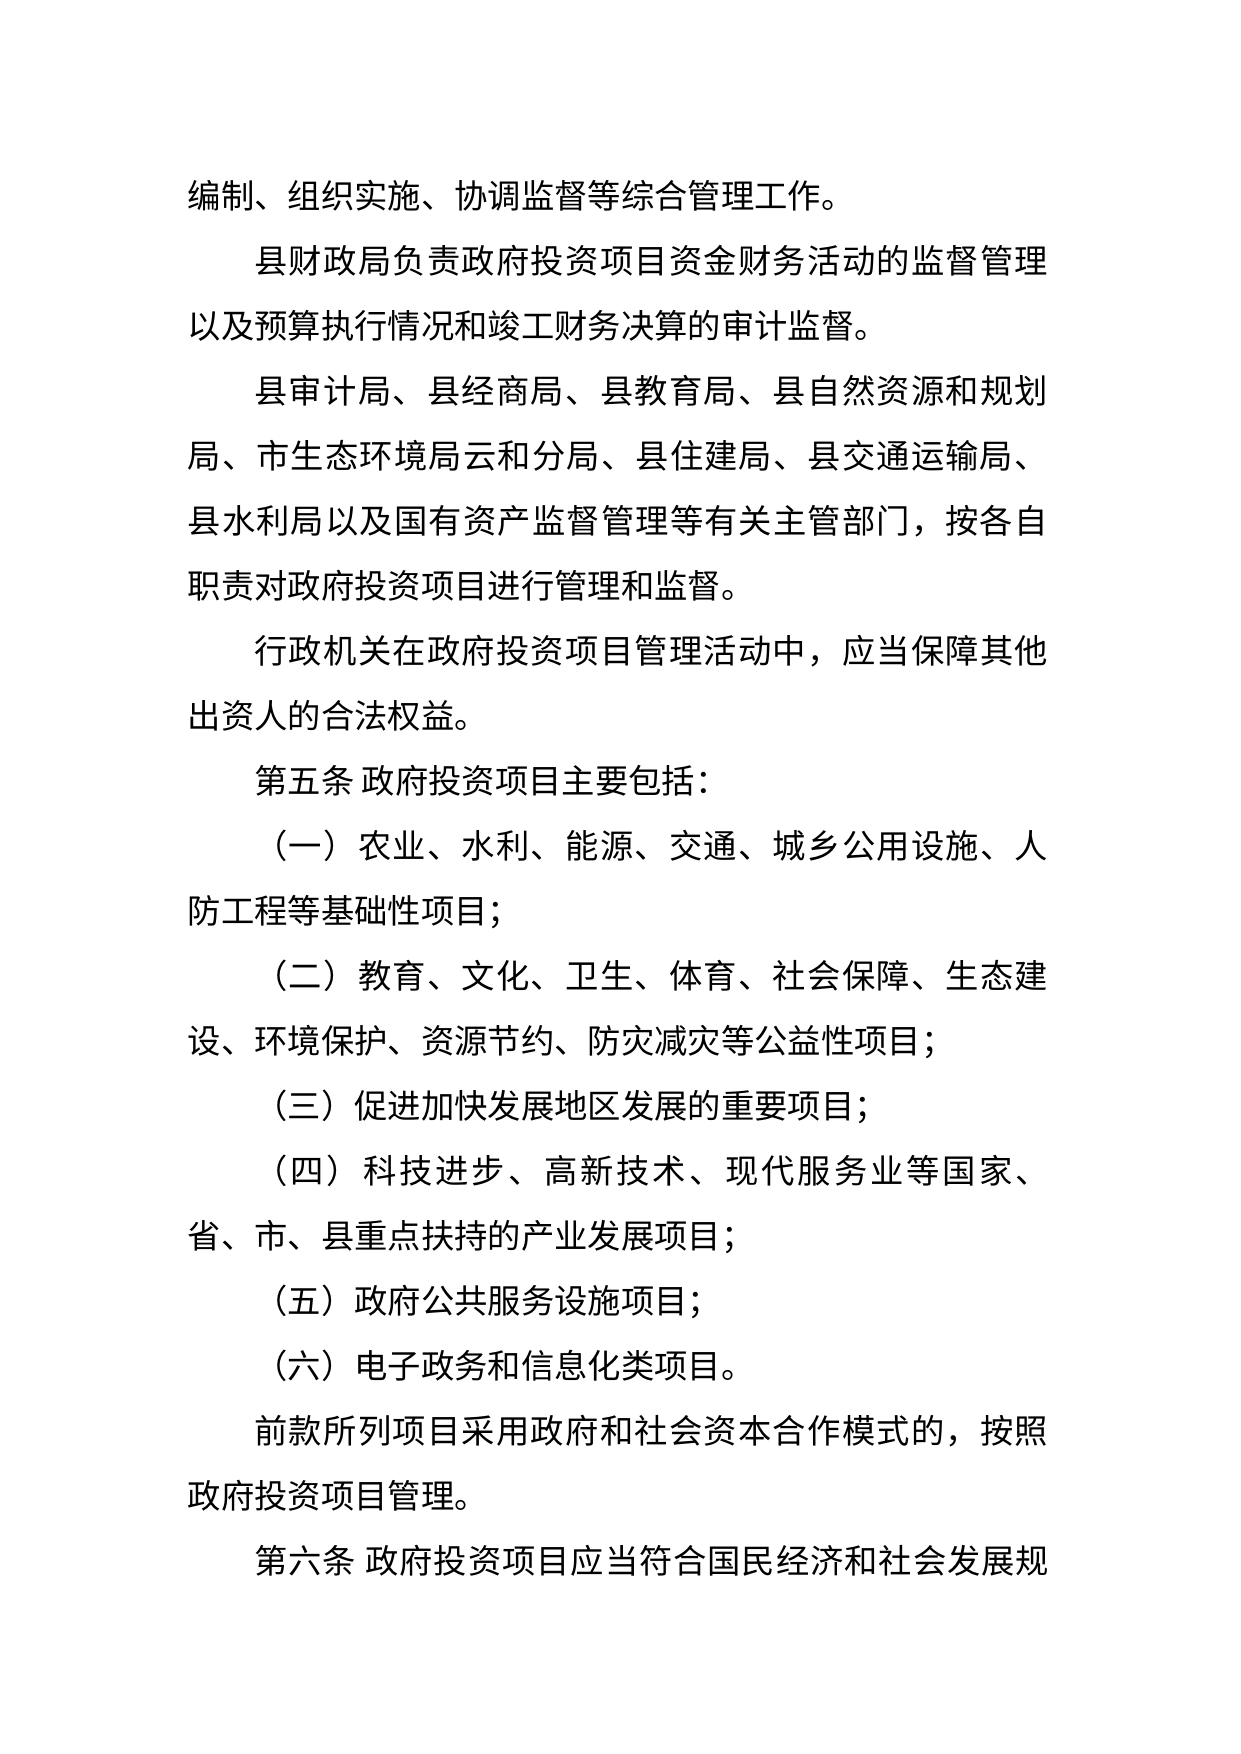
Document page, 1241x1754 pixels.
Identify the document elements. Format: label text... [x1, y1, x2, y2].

text （一）农业、水利、能源、交通、城乡公用设施、人防工程等基础性项目； [187, 812, 1050, 942]
text 县审计局、县经商局、县教育局、县自然资源和规划局、市生态环境局云和分局、县住建局、县交通运输局、县水利局以及国有资产监督管理等有关主管部门，按各自职责对政府投资项目进行管理和监督。 [187, 357, 1050, 617]
text 行政机关在政府投资项目管理活动中，应当保障其他出资人的合法权益。 [187, 617, 1050, 747]
text （四）科技进步、高新技术、现代服务业等国家、省、市、县重点扶持的产业发展项目； [187, 1137, 1050, 1267]
text 第五条 政府投资项目主要包括： [187, 747, 1050, 812]
text （五）政府公共服务设施项目； [187, 1267, 1050, 1332]
text （六）电子政务和信息化类项目。 [187, 1332, 1050, 1397]
text （三）促进加快发展地区发展的重要项目； [187, 1072, 1050, 1137]
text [187, 1527, 1050, 1592]
text 县财政局负责政府投资项目资金财务活动的监督管理以及预算执行情况和竣工财务决算的审计监督。 [187, 227, 1050, 357]
text 前款所列项目采用政府和社会资本合作模式的，按照政府投资项目管理。 [187, 1397, 1050, 1527]
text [187, 162, 1050, 227]
text （二）教育、文化、卫生、体育、社会保障、生态建设、环境保护、资源节约、防灾减灾等公益性项目； [187, 942, 1050, 1072]
